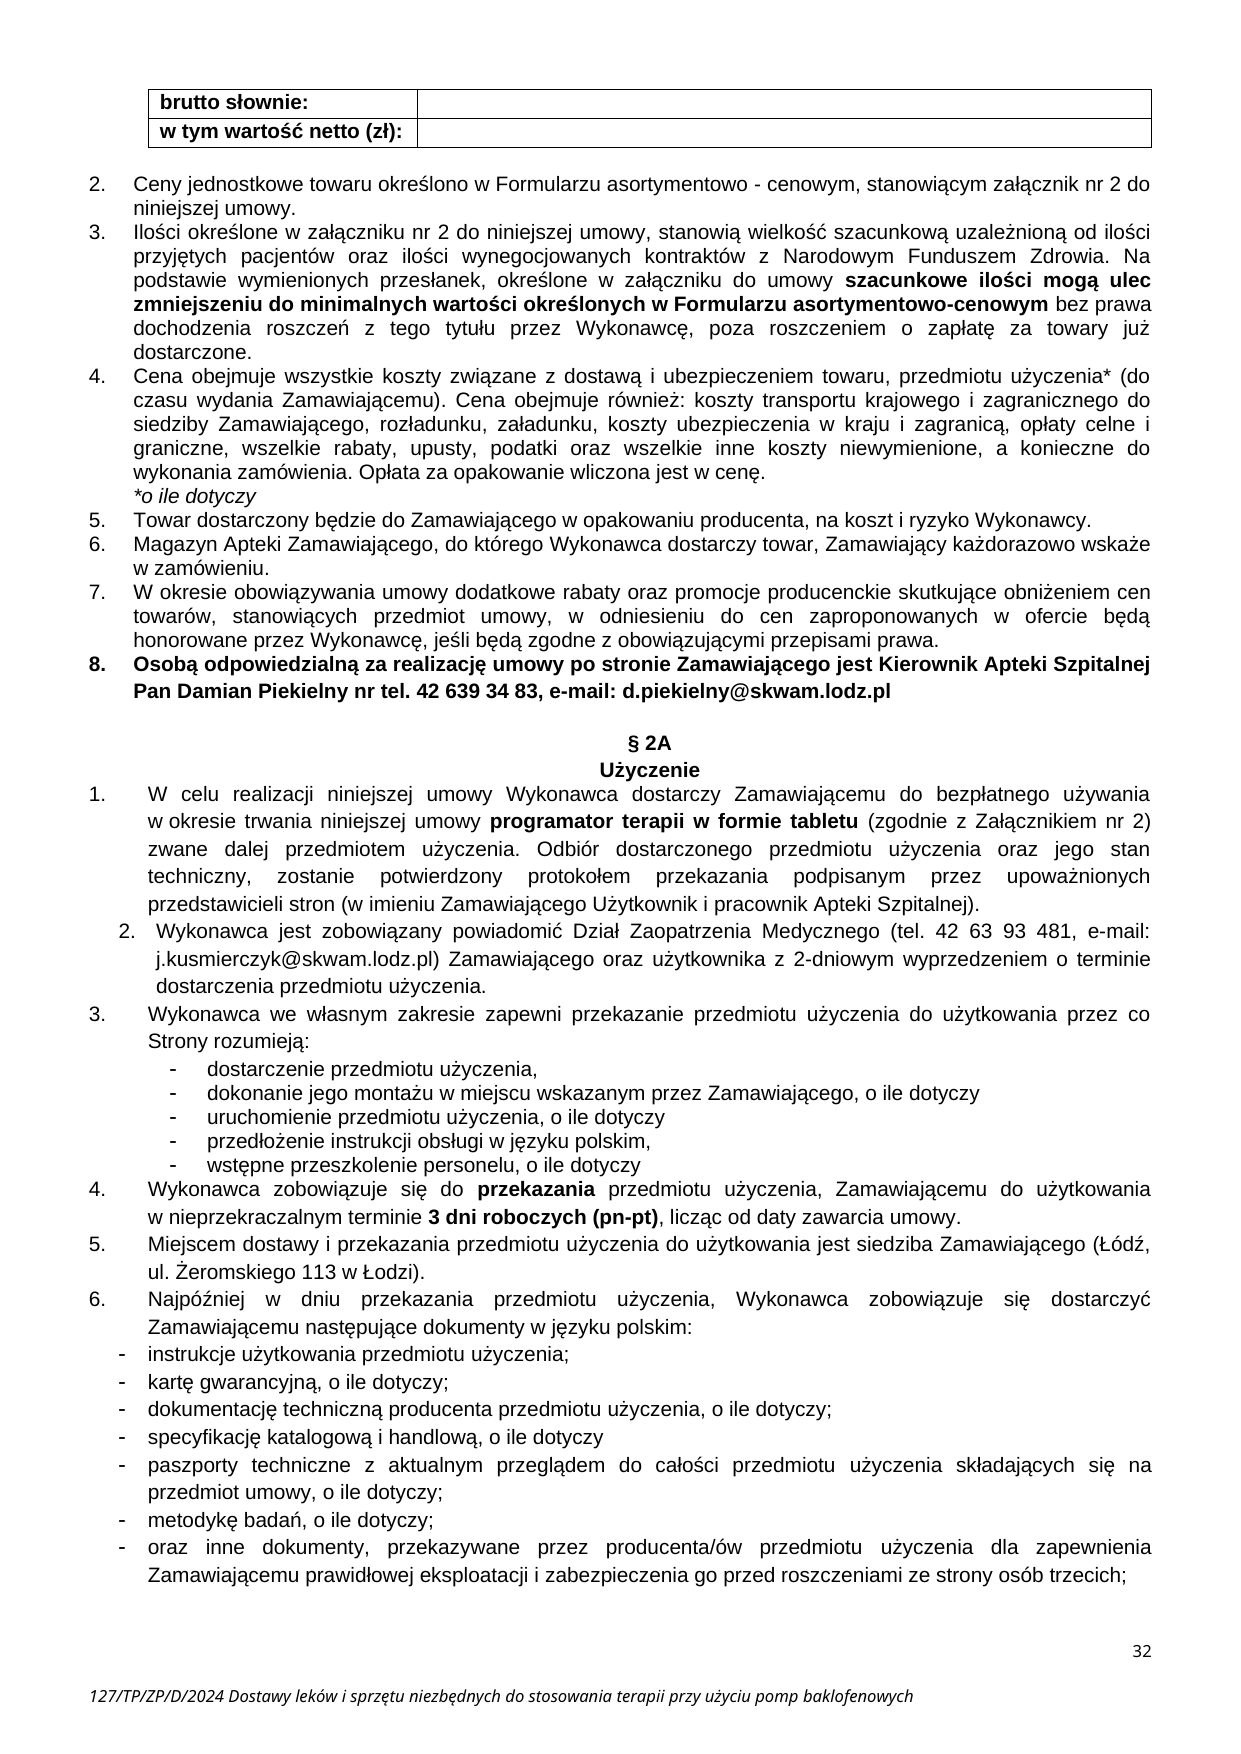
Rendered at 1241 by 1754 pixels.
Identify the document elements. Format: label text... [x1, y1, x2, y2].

list Towar dostarczony będzie do Zamawiającego w opakowaniu producenta, na koszt i ryzyko Wykonawcy. [89, 508, 1152, 532]
list Wykonawca jest zobowiązany powiadomić Dział Zaopatrzenia Medycznego (tel. 42 63 93 481, e-mail: j.kusmierczyk@skwam.lodz.pl) Zamawiającego oraz użytkownika z 2-dniowym wyprzedzeniem o terminie dostarczenia przedmiotu użyczenia. [118, 919, 1152, 998]
list instrukcje użytkowania przedmiotu użyczenia; [118, 1342, 1152, 1366]
list Cena obejmuje wszystkie koszty związane z dostawą i ubezpieczeniem towaru, przedmiotu użyczenia* (do czasu wydania Zamawiającemu). Cena obejmuje również: koszty transportu krajowego i zagranicznego do siedziby Zamawiającego, rozładunku, załadunku, koszty ubezpieczenia w kraju i zagranicą, opłaty celne i graniczne, wszelkie rabaty, upusty, podatki oraz wszelkie inne koszty niewymienione, a konieczne do wykonania zamówienia. Opłata za opakowanie wliczona jest w cenę. [89, 364, 1152, 484]
list dostarczenie przedmiotu użyczenia, [169, 1057, 1152, 1081]
list Ilości określone w załączniku nr 2 do niniejszej umowy, stanowią wielkość szacunkową uzależnioną od ilości przyjętych pacjentów oraz ilości wynegocjowanych kontraktów z Narodowym Funduszem Zdrowia. Na podstawie wymienionych przesłanek, określone w załączniku do umowy szacunkowe ilości mogą ulec zmniejszeniu do minimalnych wartości określonych w Formularzu asortymentowo-cenowym bez prawa dochodzenia roszczeń z tego tytułu przez Wykonawcę, poza roszczeniem o zapłatę za towary już dostarczone. [89, 220, 1152, 364]
text § 2A [148, 730, 1152, 754]
list wstępne przeszkolenie personelu, o ile dotyczy [169, 1153, 1152, 1177]
list dokumentację techniczną producenta przedmiotu użyczenia, o ile dotyczy; [118, 1397, 1152, 1421]
list metodykę badań, o ile dotyczy; [118, 1508, 1152, 1532]
list oraz inne dokumenty, przekazywane przez producenta/ów przedmiotu użyczenia dla zapewnienia Zamawiającemu prawidłowej eksploatacji i zabezpieczenia go przed roszczeniami ze strony osób trzecich; [118, 1535, 1152, 1587]
list uruchomienie przedmiotu użyczenia, o ile dotyczy [169, 1105, 1152, 1129]
list Ceny jednostkowe towaru określono w Formularzu asortymentowo - cenowym, stanowiącym załącznik nr 2 do niniejszej umowy. [89, 172, 1152, 220]
list Wykonawca zobowiązuje się do przekazania przedmiotu użyczenia, Zamawiającemu do użytkowania w nieprzekraczalnym terminie 3 dni roboczych (pn-pt), licząc od daty zawarcia umowy. [89, 1177, 1152, 1228]
list Wykonawca we własnym zakresie zapewni przekazanie przedmiotu użyczenia do użytkowania przez co Strony rozumieją: [89, 1002, 1152, 1053]
list Najpóźniej w dniu przekazania przedmiotu użyczenia, Wykonawca zobowiązuje się dostarczyć Zamawiającemu następujące dokumenty w języku polskim: [89, 1287, 1152, 1338]
list kartę gwarancyjną, o ile dotyczy; [118, 1370, 1152, 1394]
text *o ile dotyczy [133, 484, 1152, 508]
list Miejscem dostawy i przekazania przedmiotu użyczenia do użytkowania jest siedziba Zamawiającego (Łódź, ul. Żeromskiego 113 w Łodzi). [89, 1232, 1152, 1283]
list Magazyn Apteki Zamawiającego, do którego Wykonawca dostarczy towar, Zamawiający każdorazowo wskaże w zamówieniu. [89, 532, 1152, 579]
list specyfikację katalogową i handlową, o ile dotyczy [118, 1425, 1152, 1449]
list paszporty techniczne z aktualnym przeglądem do całości przedmiotu użyczenia składających się na przedmiot umowy, o ile dotyczy; [118, 1452, 1152, 1504]
text Użyczenie [89, 758, 1152, 782]
list dokonanie jego montażu w miejscu wskazanym przez Zamawiającego, o ile dotyczy [169, 1081, 1152, 1105]
table_cell brutto słownie: [149, 90, 417, 118]
table_cell w tym wartość netto (zł): [149, 119, 417, 147]
list W okresie obowiązywania umowy dodatkowe rabaty oraz promocje producenckie skutkujące obniżeniem cen towarów, stanowiących przedmiot umowy, w odniesieniu do cen zaproponowanych w ofercie będą honorowane przez Wykonawcę, jeśli będą zgodne z obowiązującymi przepisami prawa. [89, 579, 1152, 651]
list Osobą odpowiedzialną za realizację umowy po stronie Zamawiającego jest Kierownik Apteki Szpitalnej Pan Damian Piekielny nr tel. 42 639 34 83, e-mail: d.piekielny@skwam.lodz.pl [89, 651, 1152, 703]
list przedłożenie instrukcji obsługi w języku polskim, [169, 1129, 1152, 1153]
list W celu realizacji niniejszej umowy Wykonawca dostarczy Zamawiającemu do bezpłatnego używania w okresie trwania niniejszej umowy programator terapii w formie tabletu (zgodnie z Załącznikiem nr 2) zwane dalej przedmiotem użyczenia. Odbiór dostarczonego przedmiotu użyczenia oraz jego stan techniczny, zostanie potwierdzony protokołem przekazania podpisanym przez upoważnionych przedstawicieli stron (w imieniu Zamawiającego Użytkownik i pracownik Apteki Szpitalnej). [89, 782, 1152, 916]
table_cell [418, 119, 1151, 147]
table_cell [418, 90, 1151, 118]
